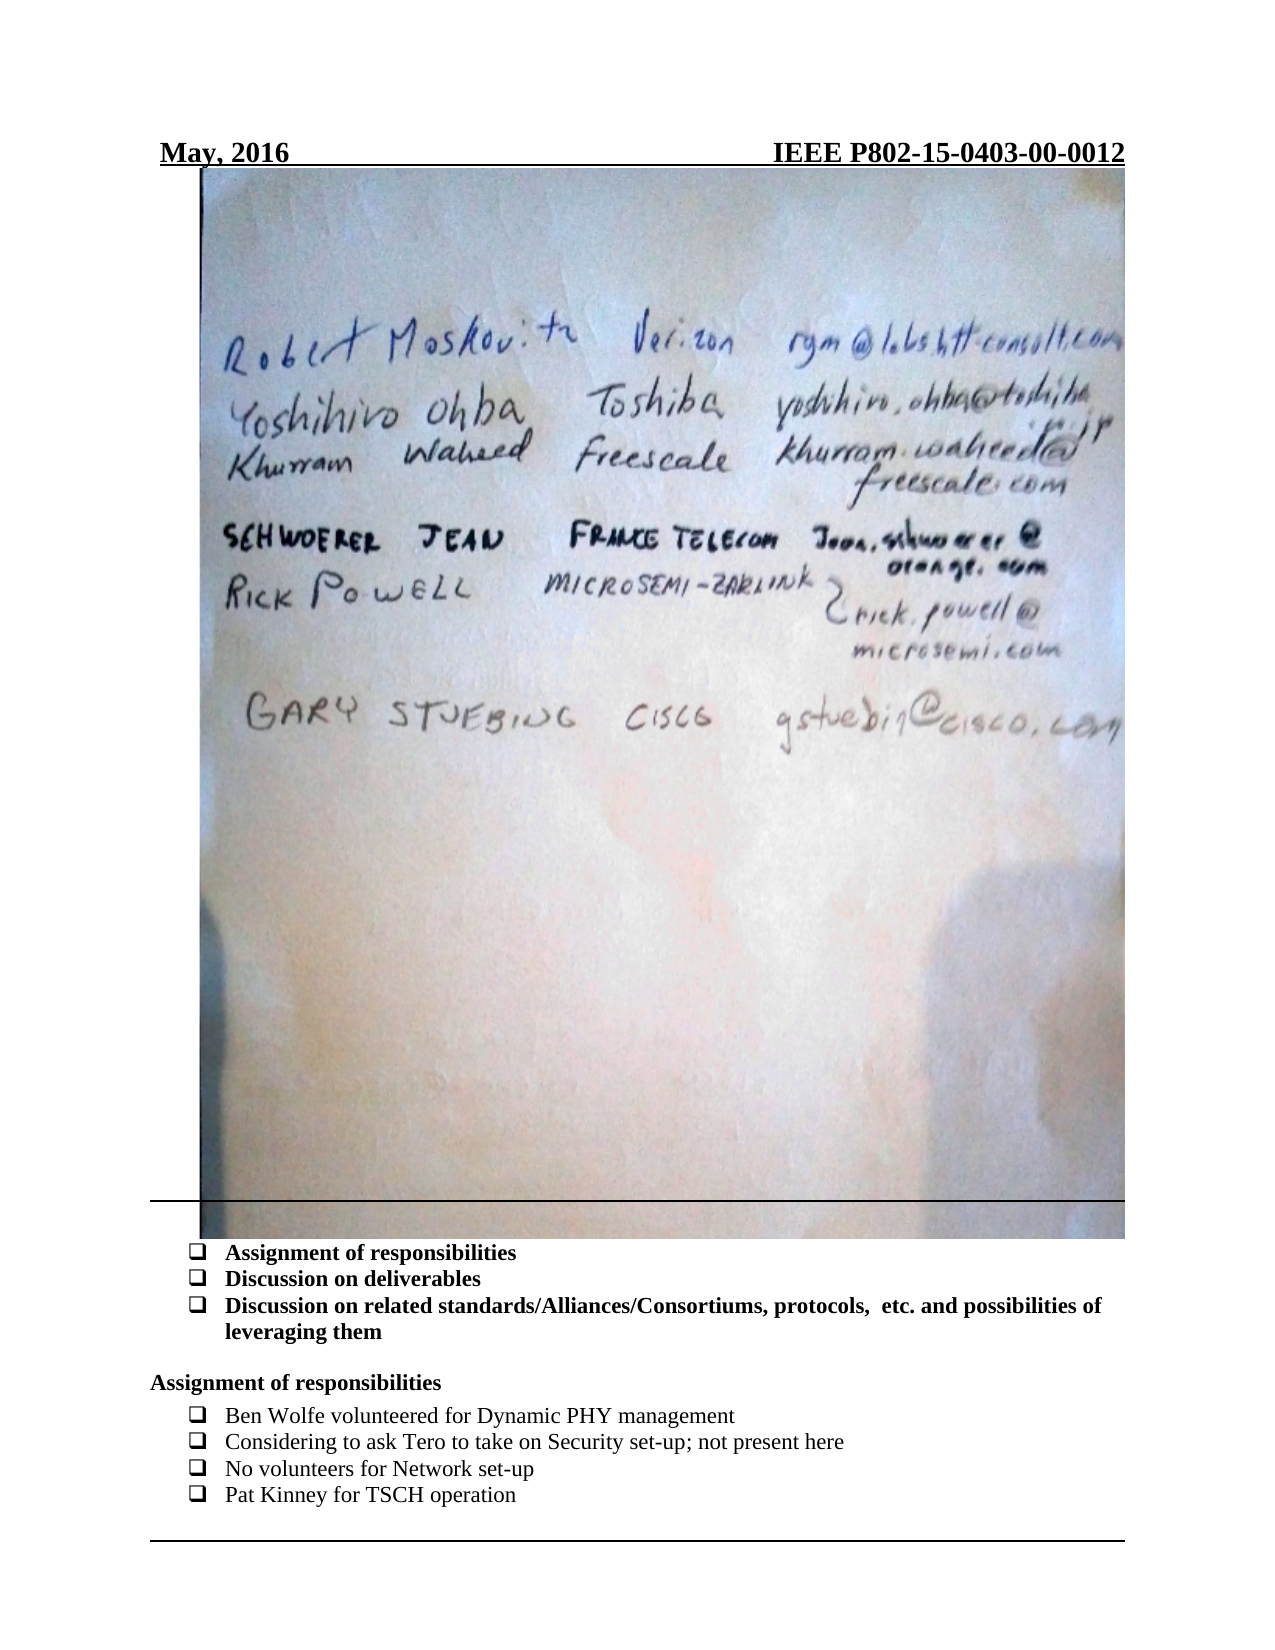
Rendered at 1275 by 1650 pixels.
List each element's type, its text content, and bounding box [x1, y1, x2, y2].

text Assignment of responsibilities [150, 1369, 1125, 1396]
list Ben Wolfe volunteered for Dynamic PHY management [187, 1402, 1125, 1428]
list Discussion on deliverables [187, 1265, 1125, 1292]
list Pat Kinney for TSCH operation [187, 1481, 1125, 1507]
list No volunteers for Network set-up [187, 1455, 1125, 1481]
list Considering to ask Tero to take on Security set-up; not present here [187, 1428, 1125, 1455]
list Discussion on related standards/Alliances/Consortiums, protocols, etc. and possibilities of leveraging them [187, 1292, 1125, 1344]
list Assignment of responsibilities [187, 1239, 1125, 1265]
